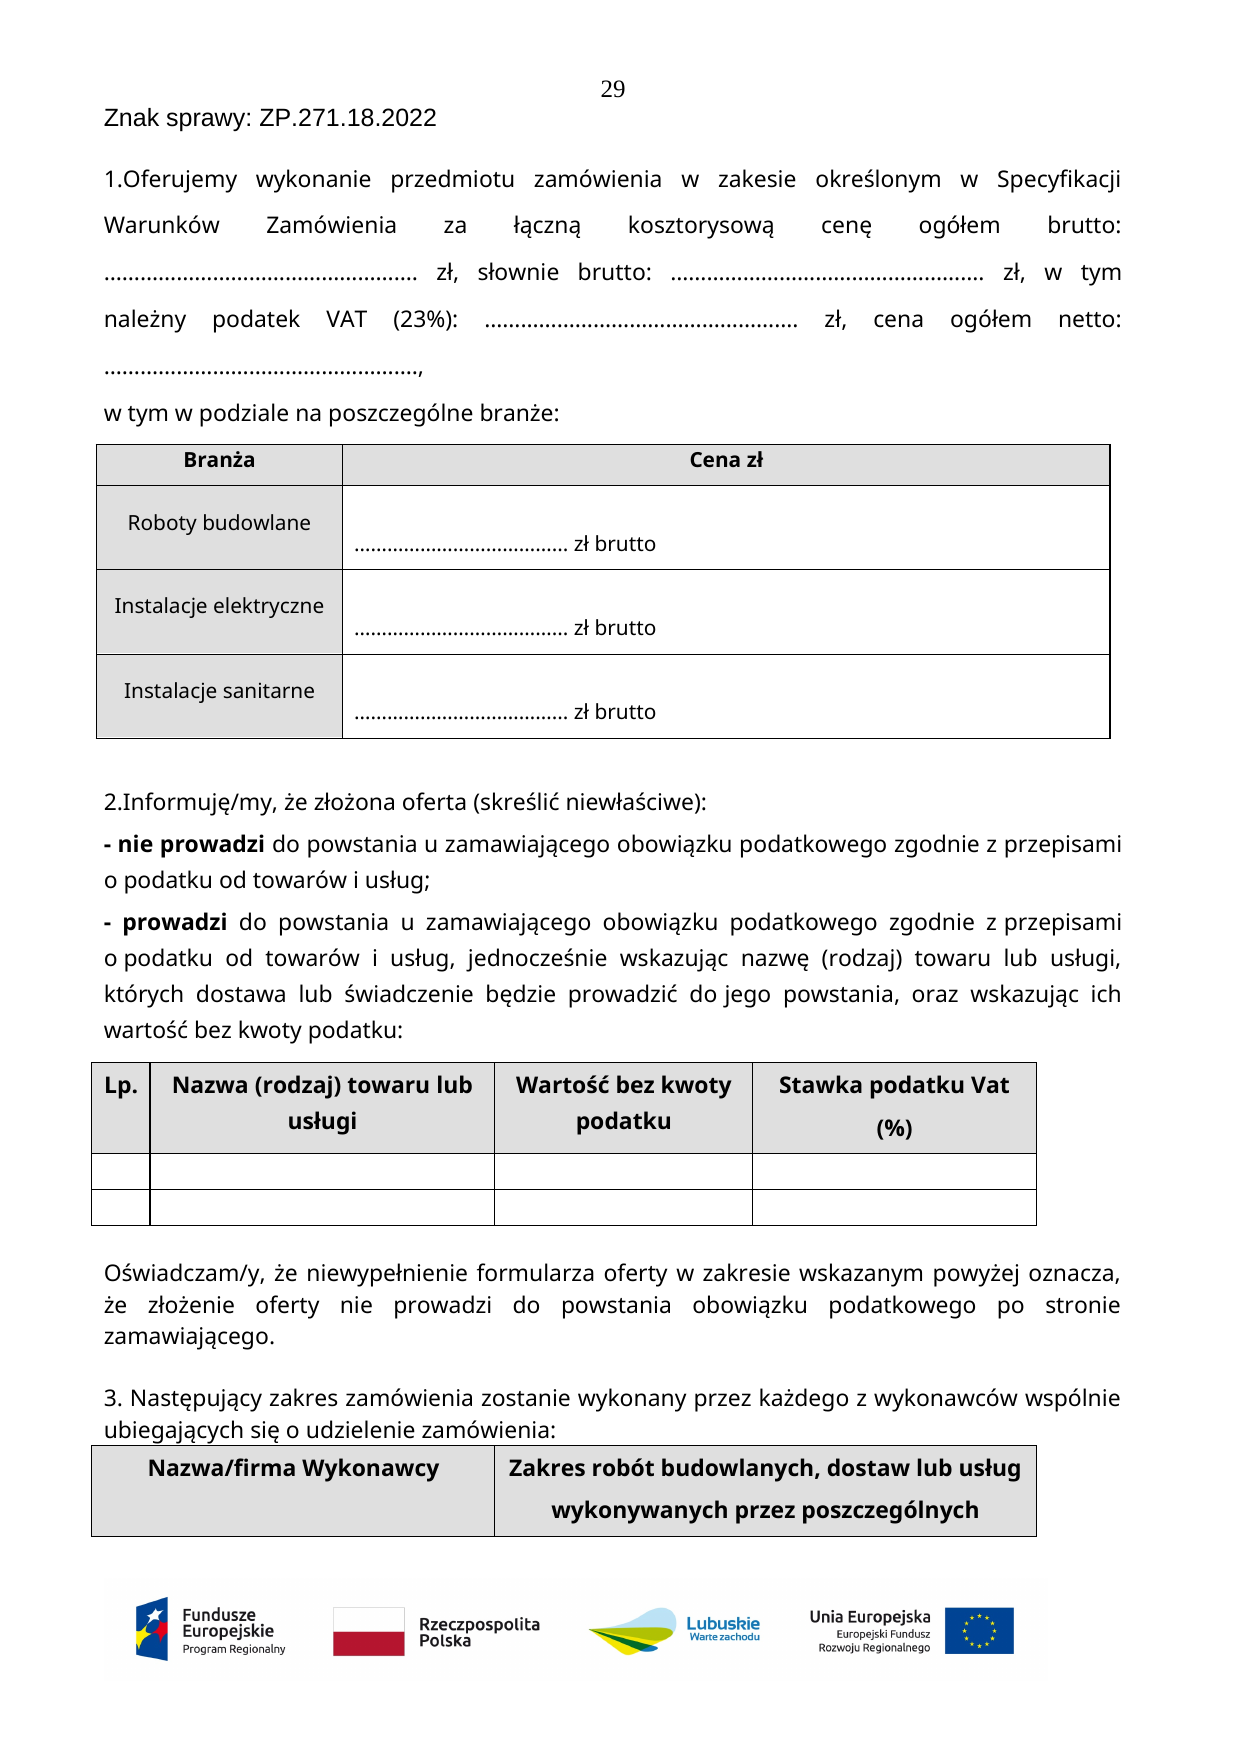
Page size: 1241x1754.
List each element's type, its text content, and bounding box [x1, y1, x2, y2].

table_header Lp. [92, 1063, 149, 1153]
table_cell Instalacje elektryczne [97, 570, 342, 653]
table_cell [495, 1190, 752, 1225]
table_cell ………………………………... zł brutto [343, 655, 1109, 737]
table_cell ………………………………... zł brutto [343, 486, 1109, 569]
table_cell [495, 1154, 752, 1189]
table_cell Roboty budowlane [97, 486, 342, 569]
table_cell [151, 1190, 494, 1225]
table_cell Instalacje sanitarne [97, 655, 342, 737]
text - prowadzi do powstania u zamawiającego obowiązku podatkowego zgodnie z przepisami o podatku od towarów i usług, jednocześnie wskazując nazwę (rodzaj) towaru lub usługi, których dostawa lub świadczenie będzie prowadzić do jego powstania, oraz wskazując ich wartość bez kwoty podatku: [103, 906, 1122, 1045]
table_cell [92, 1190, 149, 1225]
table_header Nazwa (rodzaj) towaru lub usługi [151, 1063, 494, 1153]
table_header Nazwa/firma Wykonawcy [92, 1446, 494, 1536]
table_cell ………………………………... zł brutto [343, 570, 1109, 653]
text - nie prowadzi do powstania u zamawiającego obowiązku podatkowego zgodnie z przepisami o podatku od towarów i usług; [103, 828, 1122, 895]
table_header Branża [97, 445, 342, 485]
text 2.Informuję/my, że złożona oferta (skreślić niewłaściwe): [103, 785, 1122, 817]
table_cell [92, 1154, 149, 1189]
table_cell [753, 1190, 1036, 1225]
table_cell [151, 1154, 494, 1189]
text 1.Oferujemy wykonanie przedmiotu zamówienia w zakesie określonym w Specyfikacji Warunków Zamówienia za łączną kosztorysową cenę ogółem brutto: ……………………………………………. zł, słownie brutto: ……………………………………………. zł, w tym należny podatek VAT (23%): ……………………………………………. zł, cena ogółem netto: ……………………………………………., [103, 163, 1122, 381]
table_header Wartość bez kwoty podatku [495, 1063, 752, 1153]
table_cell [753, 1154, 1036, 1189]
picture [103, 1578, 1049, 1681]
table_header Stawka podatku Vat (%) [753, 1063, 1036, 1153]
table_header Zakres robót budowlanych, dostaw lub usług wykonywanych przez poszczególnych wykonawców [495, 1446, 1036, 1536]
text w tym w podziale na poszczególne branże: [103, 397, 1122, 428]
text Oświadczam/y, że niewypełnienie formularza oferty w zakresie wskazanym powyżej oznacza, że złożenie oferty nie prowadzi do powstania obowiązku podatkowego po stronie zamawiającego. [103, 1257, 1122, 1351]
text 3. Następujący zakres zamówienia zostanie wykonany przez każdego z wykonawców wspólnie ubiegających się o udzielenie zamówienia: [103, 1382, 1122, 1445]
table_header Cena zł [343, 445, 1109, 485]
